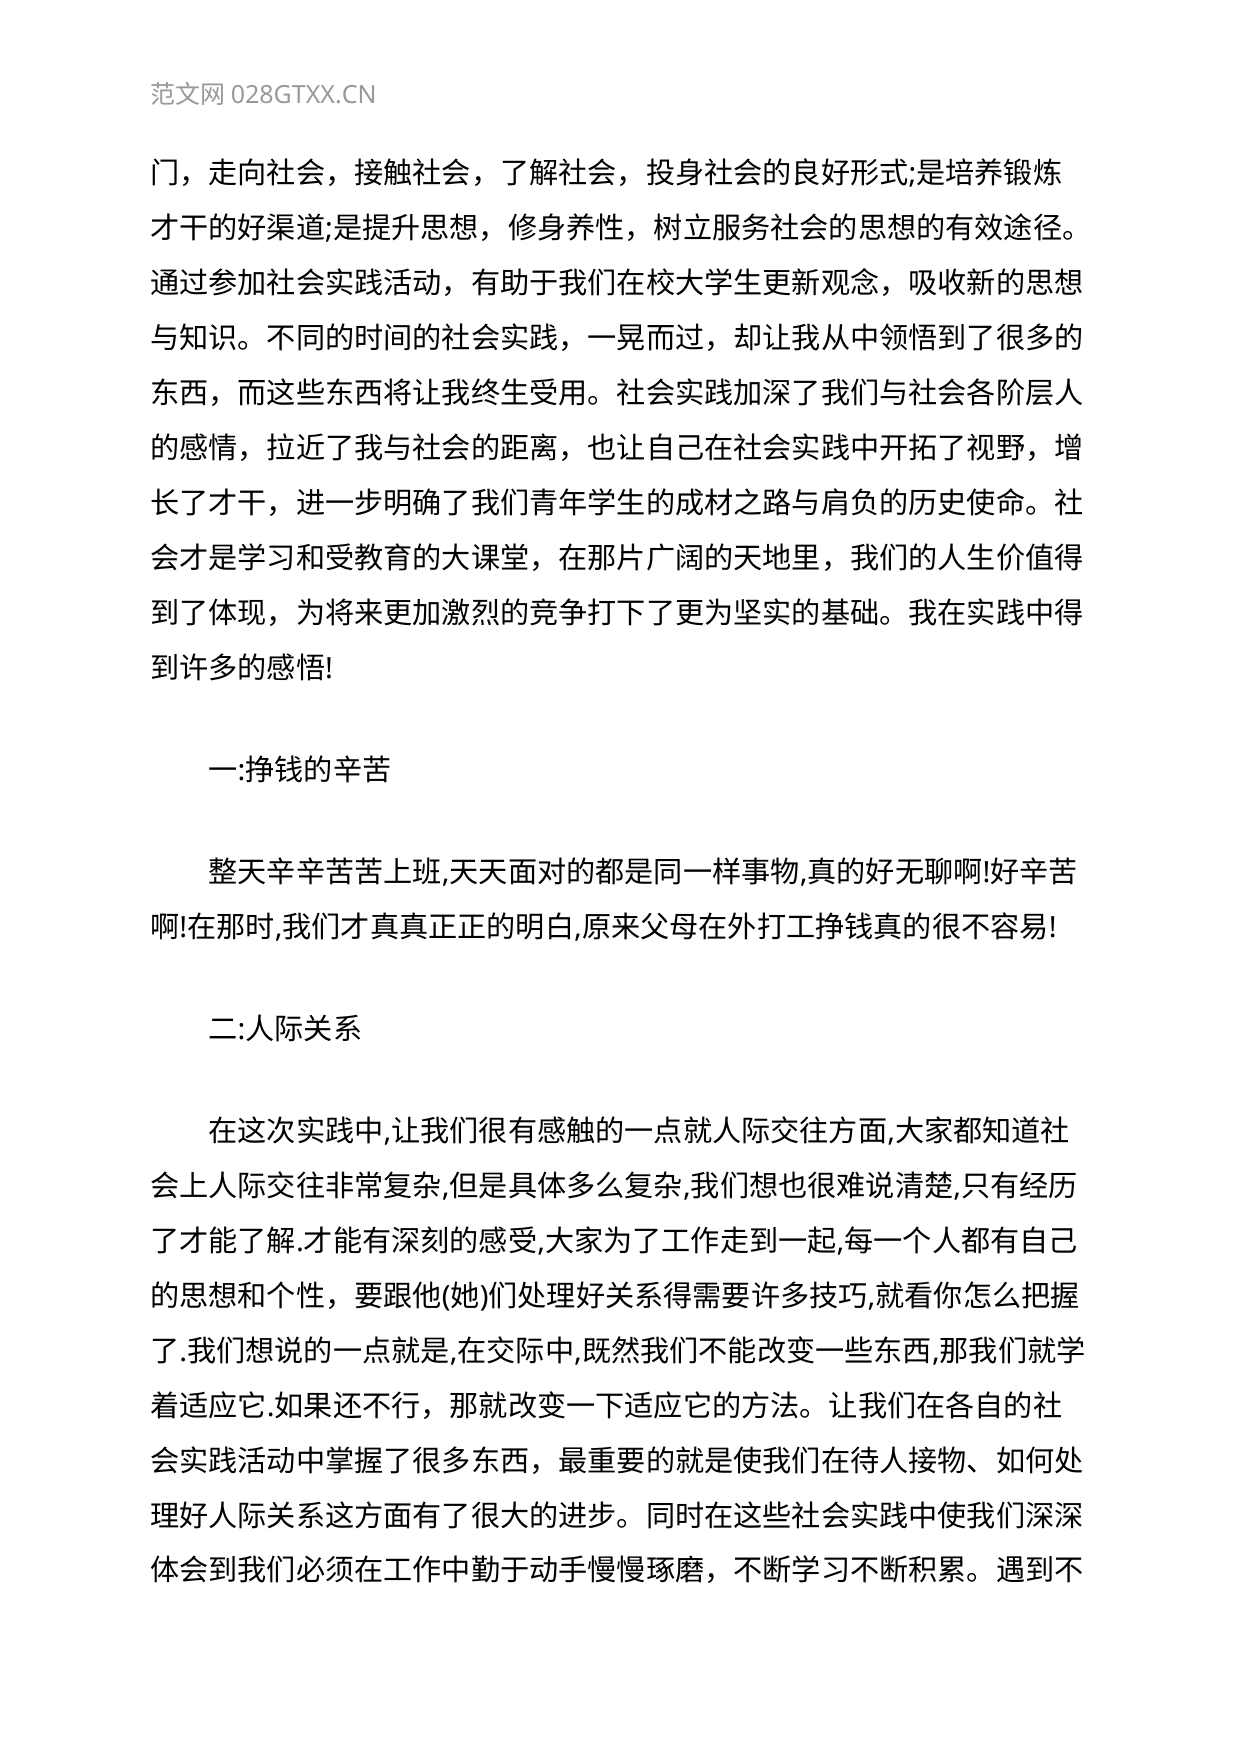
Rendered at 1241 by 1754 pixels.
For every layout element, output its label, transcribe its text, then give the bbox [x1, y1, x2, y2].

text 整天辛辛苦苦上班,天天面对的都是同一样事物,真的好无聊啊!好辛苦啊!在那时,我们才真真正正的明白,原来父母在外打工挣钱真的很不容易! [150, 848, 1090, 946]
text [150, 150, 1090, 687]
text 一:挣钱的辛苦 [150, 746, 1090, 789]
text 二:人际关系 [150, 1005, 1090, 1048]
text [150, 1107, 1090, 1589]
